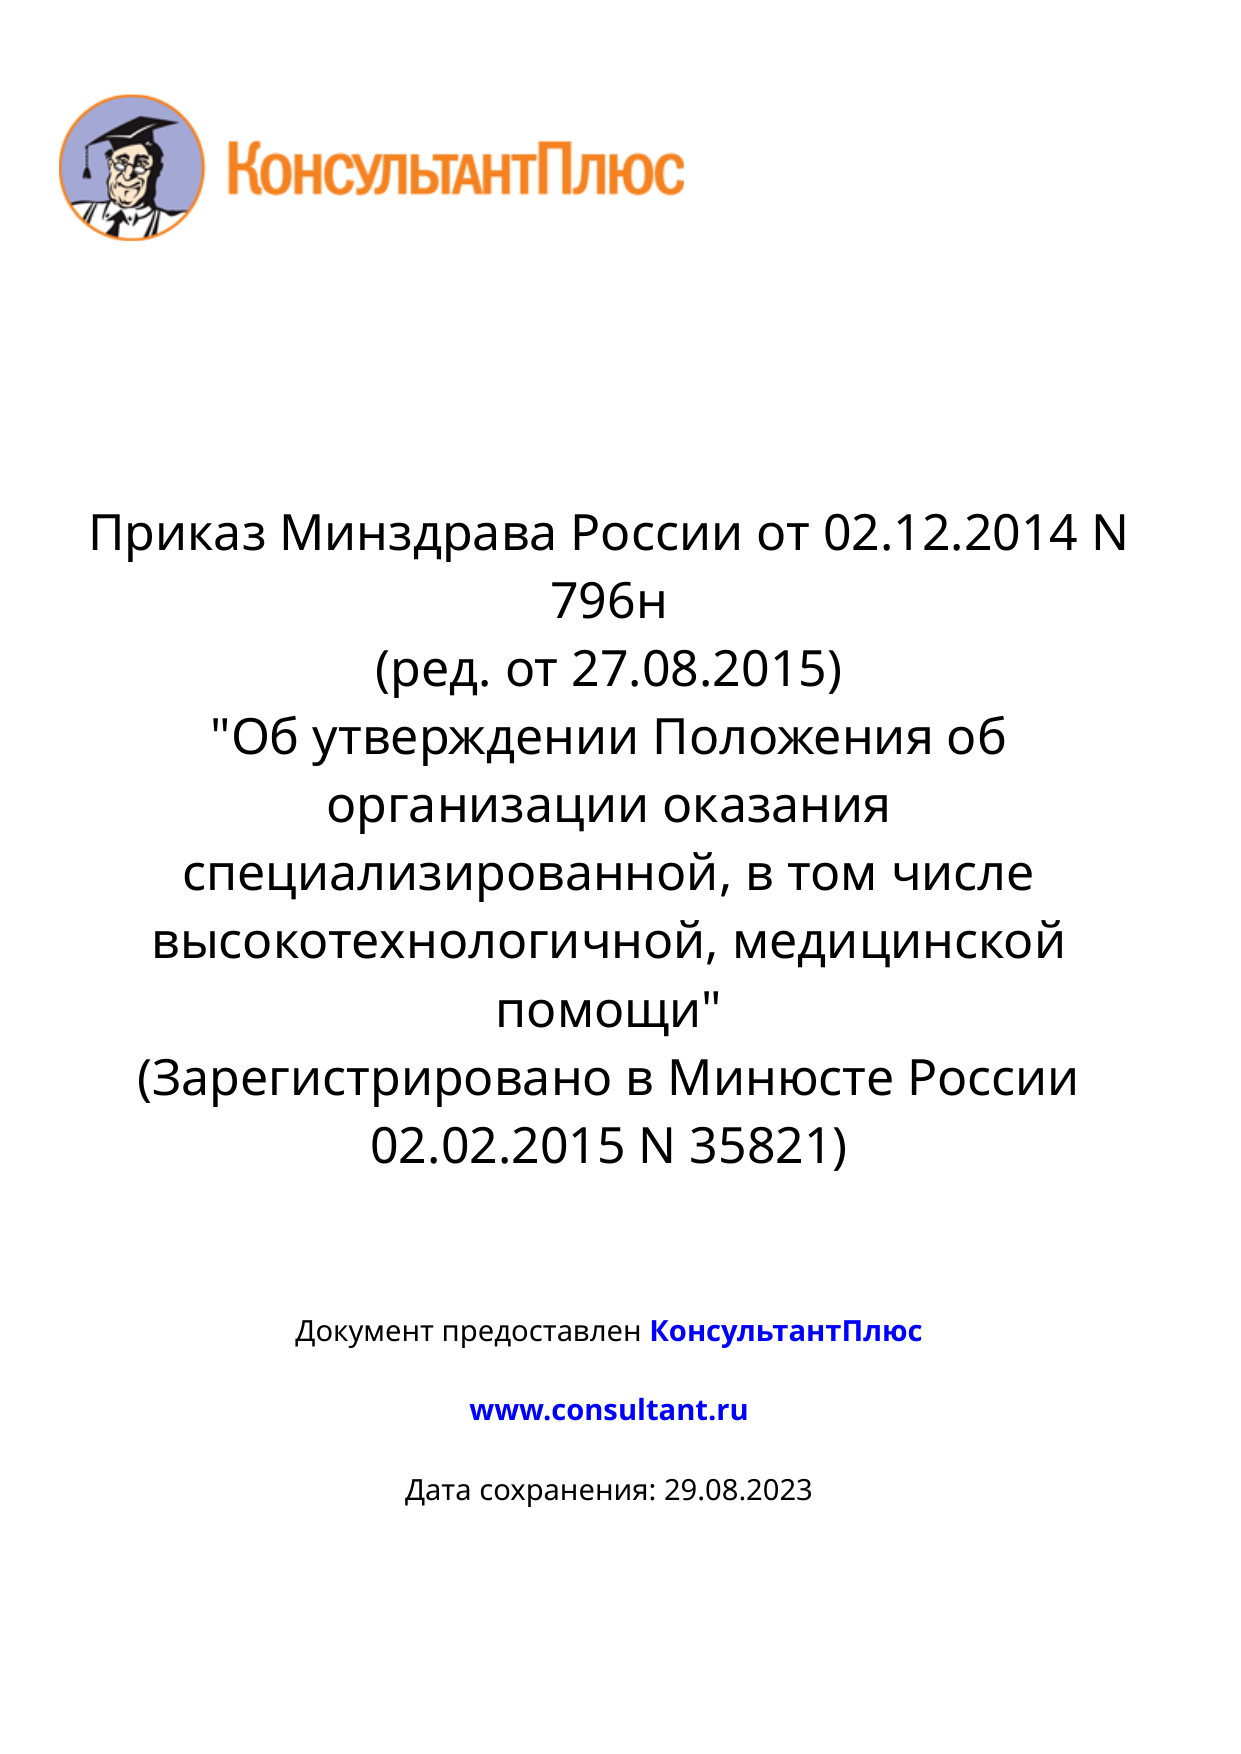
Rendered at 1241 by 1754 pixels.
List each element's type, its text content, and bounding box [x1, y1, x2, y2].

table_header [51, 88, 1167, 403]
table_cell Приказ Минздрава России от 02.12.2014 N 796н (ред. от 27.08.2015) "Об утверждении Положения об организации оказания специализированной, в том числе высокотехнологичной, медицинской помощи" (Зарегистрировано в Минюсте России 02.02.2015 N 35821) [51, 403, 1167, 1272]
picture [59, 93, 684, 243]
table_cell Документ предоставлен КонсультантПлюс www.consultant.ru Дата сохранения: 29.08.2023 [51, 1272, 1167, 1587]
